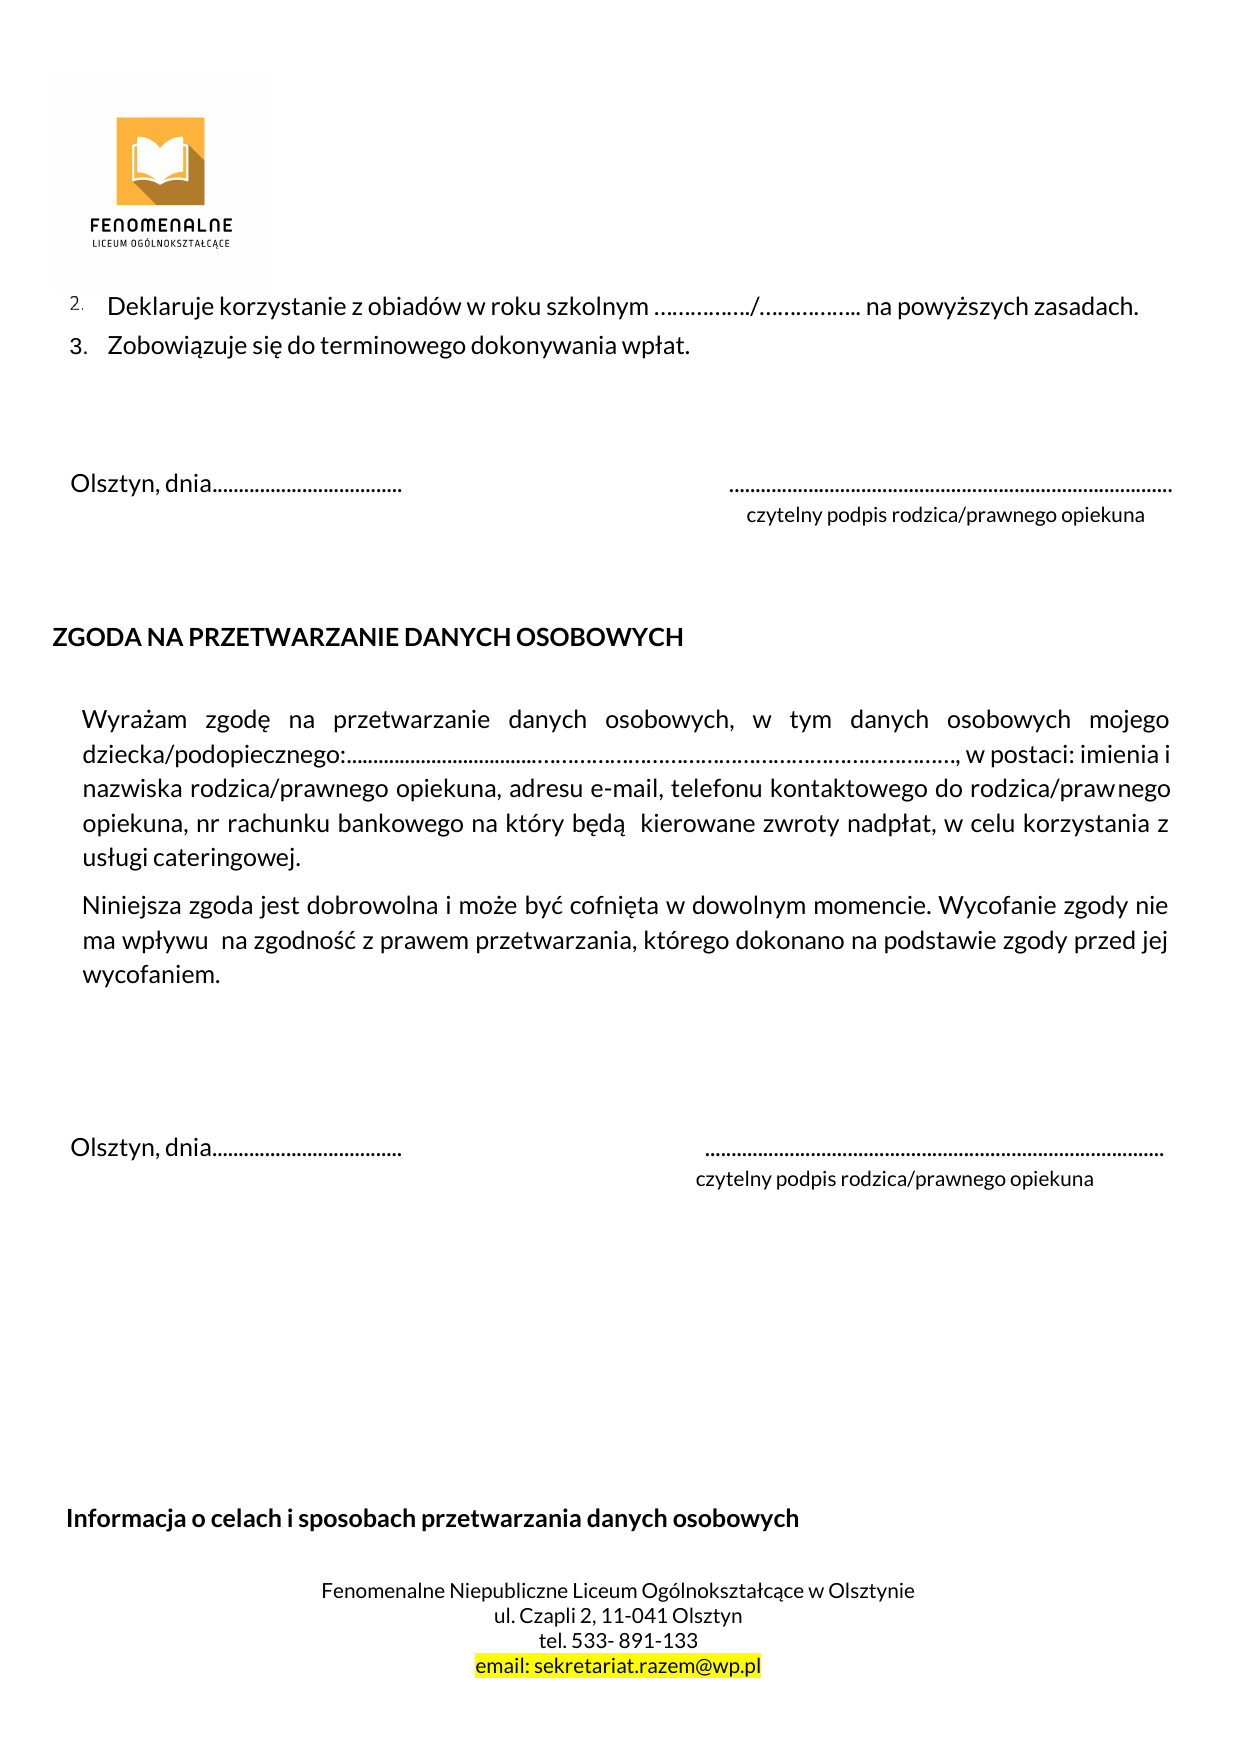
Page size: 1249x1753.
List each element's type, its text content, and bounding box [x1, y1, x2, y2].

text czytelny podpis rodzica/prawnego opiekuna [70, 1166, 1184, 1191]
text Deklaruje korzystanie z obiadów w roku szkolnym ……………./…………….. na powyższych zasadach. [107, 291, 1184, 321]
text Olsztyn, dnia.................................... ....................................................................................... [70, 1131, 1184, 1161]
picture [52, 73, 270, 291]
list Zobowiązuje się do terminowego dokonywania wpłat. [69, 329, 1184, 359]
text Niniejsza zgoda jest dobrowolna i może być cofnięta w dowolnym momencie. Wycofanie zgody nie ma wpływu na zgodność z prawem przetwarzania, którego dokonano na podstawie zgody przed jej wycofaniem. [82, 890, 1171, 989]
text ZGODA NA PRZETWARZANIE DANYCH OSOBOWYCH [52, 622, 1182, 652]
text Olsztyn, dnia.................................... .................................................................................... [70, 467, 1184, 497]
picture [70, 296, 83, 310]
text Wyrażam zgodę na przetwarzanie danych osobowych, w tym danych osobowych mojego dziecka/podopiecznego:....................................……………………………………………………………, w postaci: imienia i nazwiska rodzica/prawnego opiekuna, adresu e-mail, telefonu kontaktowego do rodzica/prawnego opiekuna, nr rachunku bankowego na który będą kierowane zwroty nadpłat, w celu korzystania z usługi cateringowej. [82, 704, 1171, 872]
text czytelny podpis rodzica/prawnego opiekuna [70, 502, 1184, 527]
text Informacja o celach i sposobach przetwarzania danych osobowych [66, 1503, 1184, 1533]
